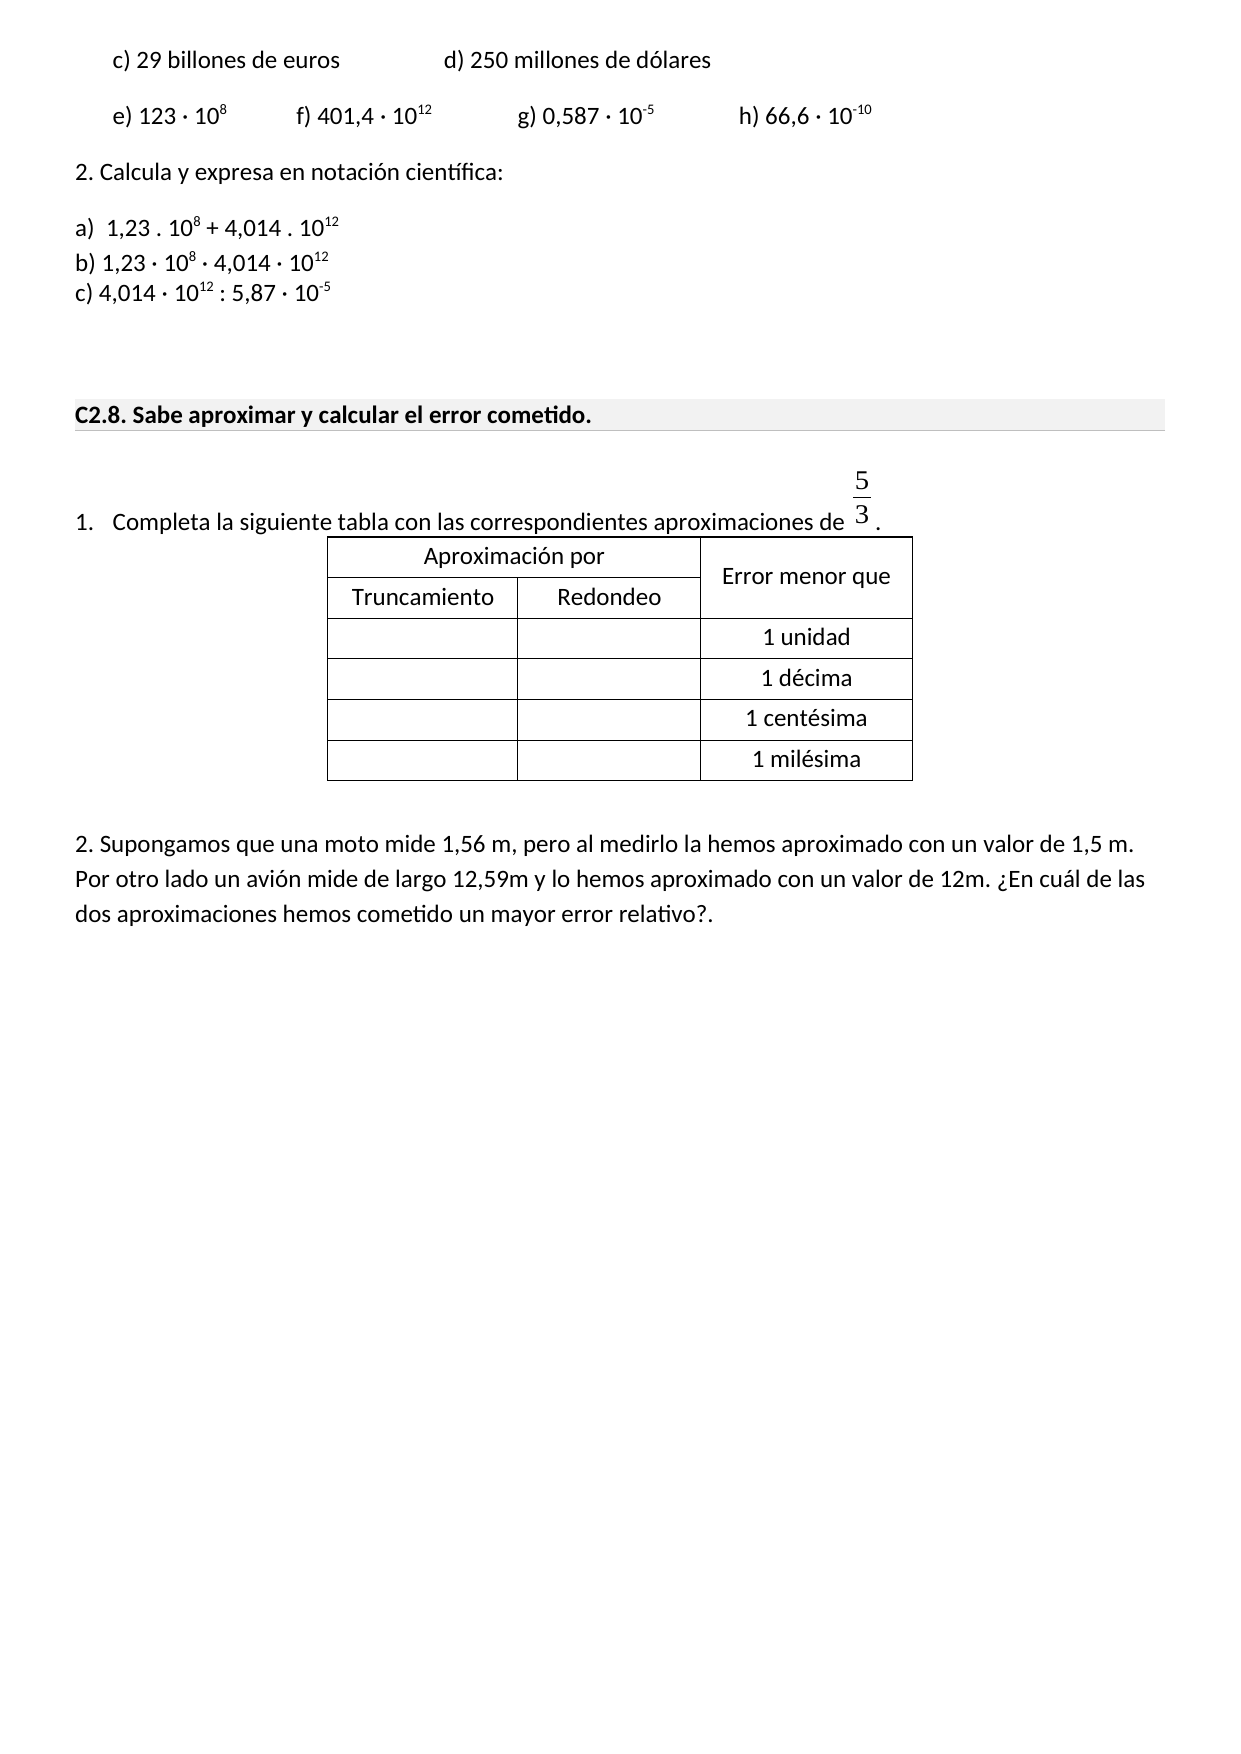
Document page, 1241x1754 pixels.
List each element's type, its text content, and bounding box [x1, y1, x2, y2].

text e) 123 · 108 f) 401,4 · 1012 g) 0,587 · 10-5 h) 66,6 · 10-10 [112, 100, 1165, 131]
text 2. Supongamos que una moto mide 1,56 m, pero al medirlo la hemos aproximado con un valor de 1,5 m. Por otro lado un avión mide de largo 12,59m y lo hemos aproximado con un valor de 12m. ¿En cuál de las dos aproximaciones hemos cometido un mayor error relativo?. [75, 829, 1165, 929]
table_cell [328, 741, 517, 780]
table_cell 1 unidad [701, 619, 912, 658]
table_cell [328, 659, 517, 699]
table_header Error menor que [701, 538, 912, 618]
table_cell 1 décima [701, 659, 912, 699]
text 2. Calcula y expresa en notación científica: [75, 156, 1165, 187]
list Completa la siguiente tabla con las correspondientes aproximaciones de . [75, 466, 1165, 536]
table_cell 1 milésima [701, 741, 912, 780]
table_cell [518, 619, 700, 658]
table_cell [518, 659, 700, 699]
text b) 1,23 · 108 · 4,014 · 1012 [75, 247, 1165, 277]
table_cell [328, 619, 517, 658]
table_cell [518, 741, 700, 780]
table_header Aproximación por [328, 538, 700, 577]
table_cell Truncamiento [328, 578, 517, 618]
text c) 4,014 · 1012 : 5,87 · 10-5 [75, 277, 1165, 308]
text c) 29 billones de euros d) 250 millones de dólares [112, 44, 1165, 75]
table_cell Redondeo [518, 578, 700, 618]
text C2.8. Sabe aproximar y calcular el error cometido. [75, 399, 1165, 430]
text a) 1,23 . 108 + 4,014 . 1012 [75, 212, 1165, 242]
table_cell 1 centésima [701, 700, 912, 739]
table_cell [518, 700, 700, 739]
table_cell [328, 700, 517, 739]
